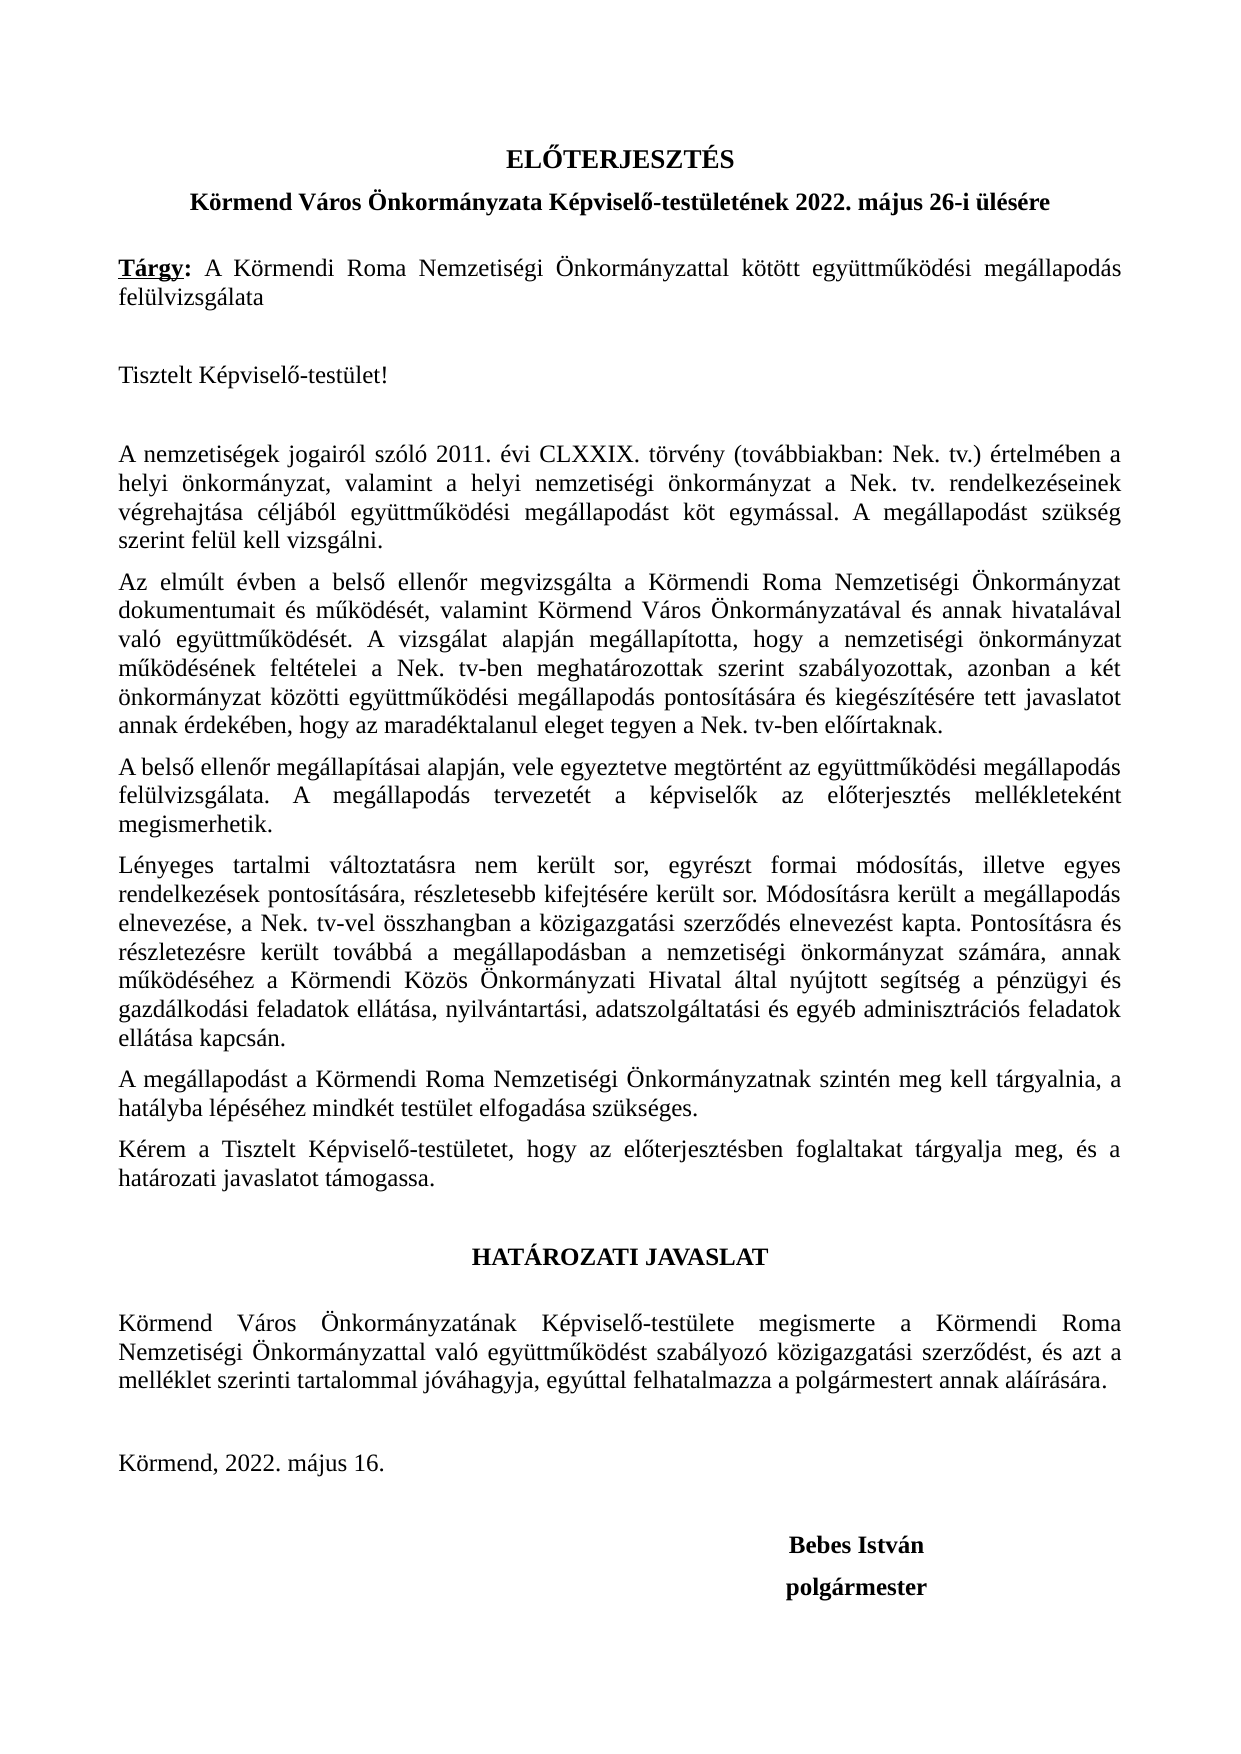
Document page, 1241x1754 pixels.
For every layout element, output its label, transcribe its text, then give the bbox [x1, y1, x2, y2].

text Körmend, 2022. május 16. [118, 1448, 1122, 1477]
text Tárgy: A Körmendi Roma Nemzetiségi Önkormányzattal kötött együttműködési megállapodás felülvizsgálata [118, 253, 1122, 311]
text A nemzetiségek jogairól szóló 2011. évi CLXXIX. törvény (továbbiakban: Nek. tv.) értelmében a helyi önkormányzat, valamint a helyi nemzetiségi önkormányzat a Nek. tv. rendelkezéseinek végrehajtása céljából együttműködési megállapodást köt egymással. A megállapodást szükség szerint felül kell vizsgálni. [118, 439, 1122, 554]
text A belső ellenőr megállapításai alapján, vele egyeztetve megtörtént az együttműködési megállapodás felülvizsgálata. A megállapodás tervezetét a képviselők az előterjesztés mellékleteként megismerhetik. [118, 752, 1122, 838]
text Tisztelt Képviselő-testület! [118, 361, 1122, 389]
text Az elmúlt évben a belső ellenőr megvizsgálta a Körmendi Roma Nemzetiségi Önkormányzat dokumentumait és működését, valamint Körmend Város Önkormányzatával és annak hivatalával való együttműködését. A vizsgálat alapján megállapította, hogy a nemzetiségi önkormányzat működésének feltételei a Nek. tv-ben meghatározottak szerint szabályozottak, azonban a két önkormányzat közötti együttműködési megállapodás pontosítására és kiegészítésére tett javaslatot annak érdekében, hogy az maradéktalanul eleget tegyen a Nek. tv-ben előírtaknak. [118, 567, 1122, 739]
text Kérem a Tisztelt Képviselő-testületet, hogy az előterjesztésben foglaltakat tárgyalja meg, és a határozati javaslatot támogassa. [118, 1134, 1122, 1192]
text A megállapodást a Körmendi Roma Nemzetiségi Önkormányzatnak szintén meg kell tárgyalnia, a hatályba lépéséhez mindkét testület elfogadása szükséges. [118, 1064, 1122, 1122]
text ELŐTERJESZTÉS [118, 143, 1122, 174]
text Körmend Város Önkormányzatának Képviselő-testülete megismerte a Körmendi Roma Nemzetiségi Önkormányzattal való együttműködést szabályozó közigazgatási szerződést, és azt a melléklet szerinti tartalommal jóváhagyja, egyúttal felhatalmazza a polgármestert annak aláírására. [118, 1308, 1122, 1394]
text Lényeges tartalmi változtatásra nem került sor, egyrészt formai módosítás, illetve egyes rendelkezések pontosítására, részletesebb kifejtésére került sor. Módosításra került a megállapodás elnevezése, a Nek. tv-vel összhangban a közigazgatási szerződés elnevezést kapta. Pontosításra és részletezésre került továbbá a megállapodásban a nemzetiségi önkormányzat számára, annak működéséhez a Körmendi Közös Önkormányzati Hivatal által nyújtott segítség a pénzügyi és gazdálkodási feladatok ellátása, nyilvántartási, adatszolgáltatási és egyéb adminisztrációs feladatok ellátása kapcsán. [118, 851, 1122, 1052]
text Bebes István [118, 1531, 1122, 1559]
text Körmend Város Önkormányzata Képviselő-testületének 2022. május 26-i ülésére [118, 187, 1122, 216]
text polgármester [118, 1572, 1122, 1601]
text HATÁROZATI JAVASLAT [118, 1242, 1122, 1271]
